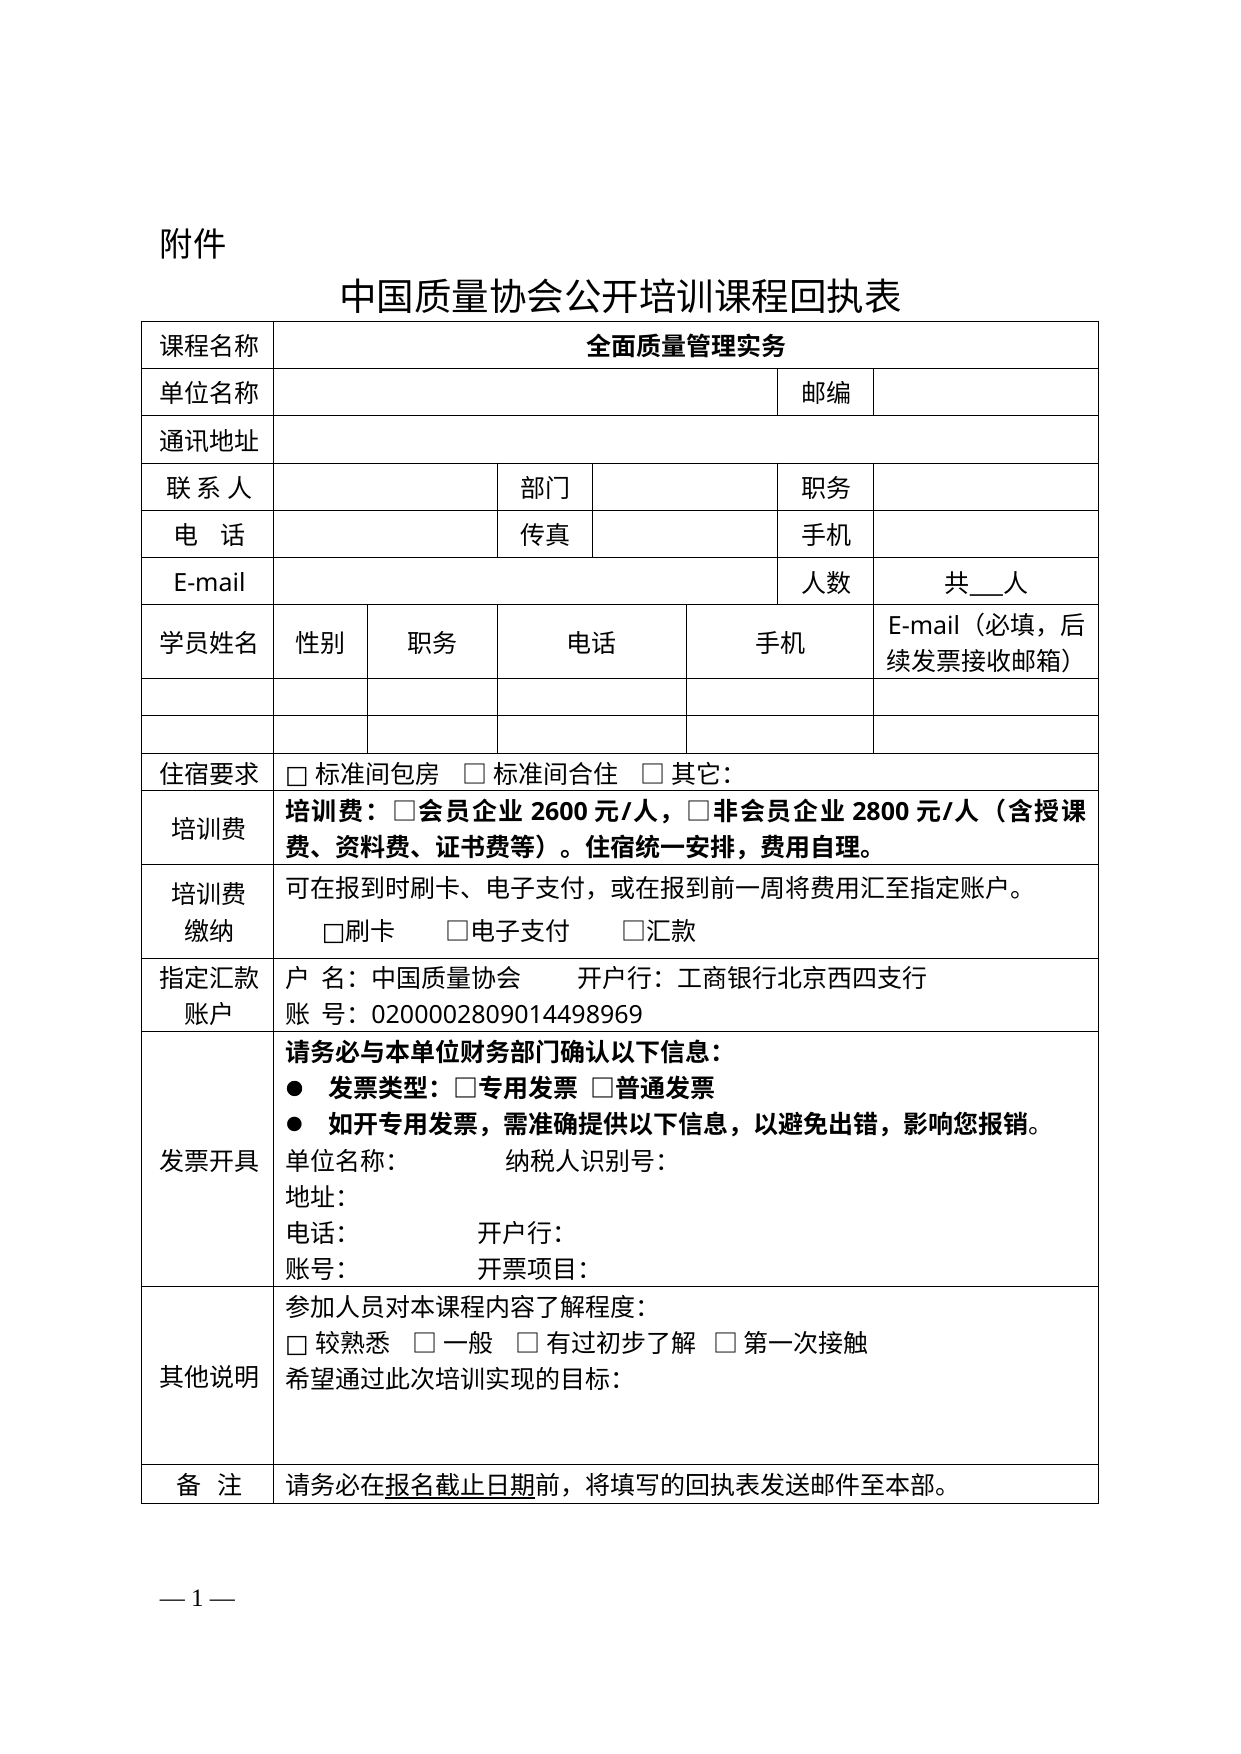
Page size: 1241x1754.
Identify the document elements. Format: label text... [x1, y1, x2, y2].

table_cell E-mail（必填，后续发票接收邮箱） [874, 605, 1098, 678]
text 附件 [159, 218, 1081, 266]
table_header 课程名称 [142, 322, 273, 368]
table_cell 共___人 [874, 558, 1098, 604]
table_cell [498, 679, 686, 715]
table_cell [274, 558, 777, 604]
table_cell [687, 716, 873, 753]
table_cell [274, 511, 497, 557]
table_cell 户 名：中国质量协会 开户行：工商银行北京西四支行 账 号：0200002809014498969 [274, 959, 1098, 1031]
table_cell 其他说明 [142, 1287, 273, 1464]
table_cell 部门 [498, 464, 592, 510]
table_cell 住宿要求 [142, 754, 273, 790]
table_cell [142, 679, 273, 715]
table_cell [874, 464, 1098, 510]
table_cell [498, 716, 686, 753]
table_cell [687, 679, 873, 715]
table_cell [593, 464, 777, 510]
table_cell E-mail [142, 558, 273, 604]
table_cell □ 标准间包房 □ 标准间合住 □ 其它： [274, 754, 1098, 790]
table_cell 联 系 人 [142, 464, 273, 510]
table_cell [874, 511, 1098, 557]
table_cell 传真 [498, 511, 592, 557]
table_cell [368, 716, 497, 753]
table_cell 电 话 [142, 511, 273, 557]
table_cell 培训费 [142, 791, 273, 864]
table_header 全面质量管理实务 [274, 322, 1098, 368]
table_cell [368, 679, 497, 715]
table_cell 发票开具 [142, 1032, 273, 1286]
table_cell 人数 [778, 558, 873, 604]
table_cell 手机 [687, 605, 873, 678]
table_cell [593, 511, 777, 557]
table_cell 备 注 [142, 1465, 273, 1503]
table_cell 手机 [778, 511, 873, 557]
table_cell [274, 679, 367, 715]
table_cell 职务 [778, 464, 873, 510]
table_cell [274, 416, 1098, 462]
table_cell [874, 369, 1098, 415]
table_cell 单位名称 [142, 369, 273, 415]
table_cell 通讯地址 [142, 416, 273, 462]
table_cell 请务必与本单位财务部门确认以下信息： 发票类型：□专用发票 □普通发票 如开专用发票，需准确提供以下信息，以避免出错，影响您报销。 单位名称： 纳税人识别号： 地址： 电话： 开户行： 账号： 开票项目： [274, 1032, 1098, 1286]
table_cell [142, 716, 273, 753]
table_cell [274, 369, 777, 415]
table_cell 性别 [274, 605, 367, 678]
table_cell 请务必在报名截止日期前，将填写的回执表发送邮件至本部。 [274, 1465, 1098, 1503]
table_cell 培训费：□会员企业2600元/人，□非会员企业2800元/人（含授课费、资料费、证书费等）。住宿统一安排，费用自理。 [274, 791, 1098, 864]
table_cell 学员姓名 [142, 605, 273, 678]
text 中国质量协会公开培训课程回执表 [159, 266, 1081, 321]
table_cell [874, 716, 1098, 753]
table_cell 职务 [368, 605, 497, 678]
table_cell 培训费 缴纳 [142, 865, 273, 958]
table_cell 邮编 [778, 369, 873, 415]
table_cell [274, 464, 497, 510]
table_cell 电话 [498, 605, 686, 678]
table_cell 参加人员对本课程内容了解程度： □ 较熟悉 □ 一般 □ 有过初步了解 □ 第一次接触 希望通过此次培训实现的目标： [274, 1287, 1098, 1464]
table_cell 指定汇款账户 [142, 959, 273, 1031]
table_cell [874, 679, 1098, 715]
table_cell [274, 716, 367, 753]
table_cell 可在报到时刷卡、电子支付，或在报到前一周将费用汇至指定账户。 □刷卡 □电子支付 □汇款 [274, 865, 1098, 958]
